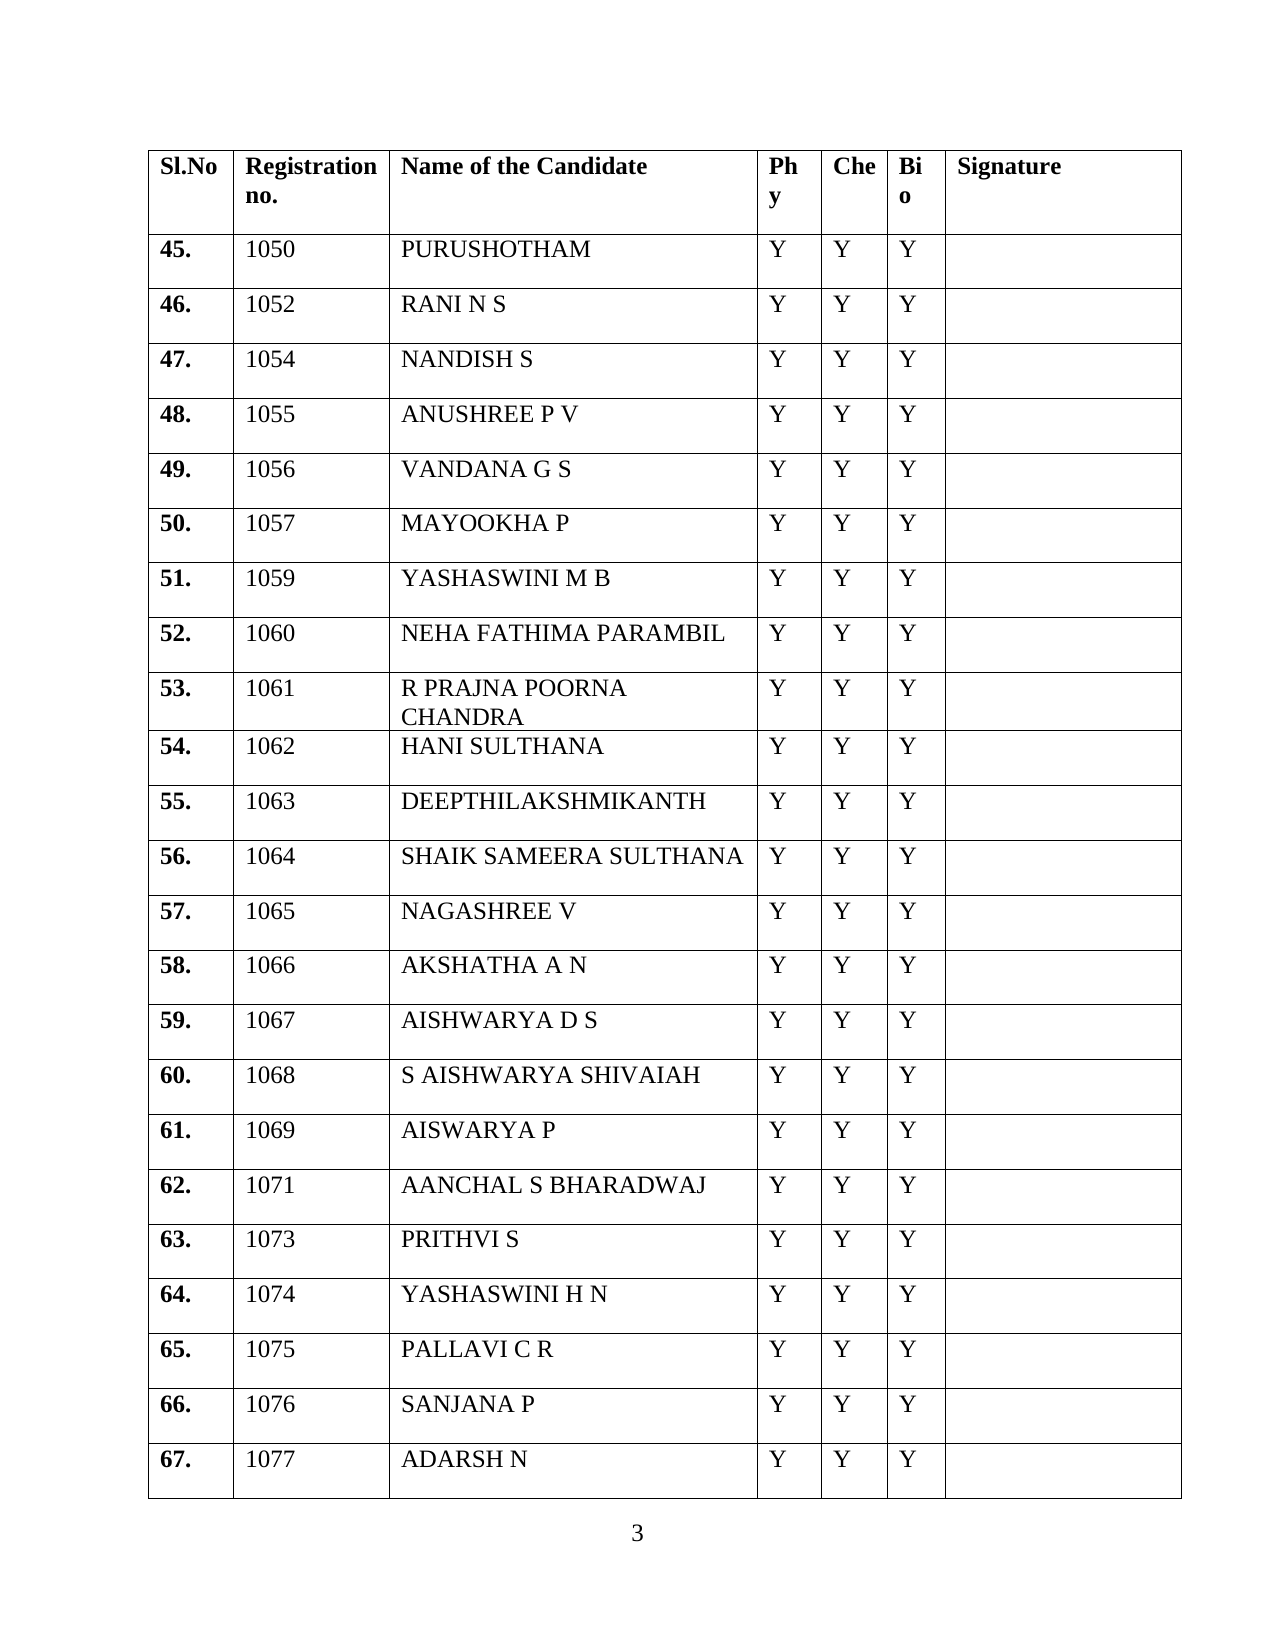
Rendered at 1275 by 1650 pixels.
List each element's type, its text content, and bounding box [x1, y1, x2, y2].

table_header Che [822, 151, 887, 233]
table_cell Y [822, 235, 887, 288]
table_cell [946, 454, 1181, 507]
table_cell 1062 [234, 731, 389, 785]
table_cell Y [888, 1334, 945, 1388]
table_cell Y [822, 454, 887, 507]
table_cell 1069 [234, 1115, 389, 1169]
table_cell MAYOOKHA P [390, 509, 757, 562]
table_cell Y [822, 399, 887, 453]
table_header Phy [758, 151, 821, 233]
table_cell 1076 [234, 1389, 389, 1443]
table_cell [946, 1334, 1181, 1388]
table_cell NAGASHREE V [390, 896, 757, 949]
table_cell PURUSHOTHAM [390, 235, 757, 288]
table_header Sl.No [149, 151, 233, 233]
table_cell Y [822, 563, 887, 617]
table_cell Y [758, 786, 821, 840]
table_cell PRITHVI S [390, 1225, 757, 1278]
table_cell S AISHWARYA SHIVAIAH [390, 1060, 757, 1114]
table_cell Y [888, 235, 945, 288]
table_cell PALLAVI C R [390, 1334, 757, 1388]
table_cell Y [758, 1334, 821, 1388]
table_cell Y [758, 731, 821, 785]
table_cell Y [822, 951, 887, 1004]
table_cell 1071 [234, 1170, 389, 1223]
table_cell AANCHAL S BHARADWAJ [390, 1170, 757, 1223]
table_cell [149, 1170, 233, 1223]
table_cell Y [888, 673, 945, 730]
table_cell Y [822, 509, 887, 562]
table_cell [149, 951, 233, 1004]
table_cell Y [822, 1389, 887, 1443]
table_cell [946, 344, 1181, 398]
table_cell Y [758, 951, 821, 1004]
table_cell [149, 731, 233, 785]
table_cell Y [888, 1444, 945, 1497]
table_cell Y [822, 1170, 887, 1223]
table_cell Y [822, 896, 887, 949]
table_cell [946, 1389, 1181, 1443]
table_cell Y [822, 731, 887, 785]
table_cell Y [822, 1334, 887, 1388]
table_cell [946, 951, 1181, 1004]
table_cell Y [822, 1060, 887, 1114]
table_cell R PRAJNA POORNA CHANDRA [390, 673, 757, 730]
table_cell [149, 235, 233, 288]
table_cell ANUSHREE P V [390, 399, 757, 453]
table_cell Y [822, 344, 887, 398]
table_cell 1067 [234, 1005, 389, 1059]
table_cell Y [888, 1389, 945, 1443]
table_cell Y [758, 1170, 821, 1223]
table_cell [149, 563, 233, 617]
table_cell [149, 454, 233, 507]
table_cell 1060 [234, 618, 389, 672]
table_cell Y [822, 841, 887, 895]
table_cell [946, 235, 1181, 288]
table_cell Y [888, 509, 945, 562]
table_cell YASHASWINI M B [390, 563, 757, 617]
table_cell 1077 [234, 1444, 389, 1497]
table_cell AKSHATHA A N [390, 951, 757, 1004]
table_cell 1065 [234, 896, 389, 949]
table_cell Y [758, 235, 821, 288]
table_cell NANDISH S [390, 344, 757, 398]
table_cell Y [888, 841, 945, 895]
table_cell 1055 [234, 399, 389, 453]
table_cell NEHA FATHIMA PARAMBIL [390, 618, 757, 672]
table_header Registration no. [234, 151, 389, 233]
table_cell Y [888, 618, 945, 672]
table_cell Y [758, 841, 821, 895]
table_cell Y [758, 509, 821, 562]
table_cell Y [758, 1060, 821, 1114]
table_cell Y [822, 1115, 887, 1169]
table_cell Y [822, 618, 887, 672]
table_cell 1056 [234, 454, 389, 507]
table_cell Y [888, 563, 945, 617]
table_cell 1068 [234, 1060, 389, 1114]
table_cell HANI SULTHANA [390, 731, 757, 785]
table_cell [149, 1225, 233, 1278]
table_cell [149, 786, 233, 840]
table_cell Y [758, 399, 821, 453]
table_cell [149, 673, 233, 730]
table_cell [946, 1170, 1181, 1223]
table_cell Y [888, 1005, 945, 1059]
table_cell [946, 673, 1181, 730]
table_cell 1050 [234, 235, 389, 288]
table_cell Y [888, 1060, 945, 1114]
table_cell 1054 [234, 344, 389, 398]
table_cell Y [758, 344, 821, 398]
table_cell Y [758, 1005, 821, 1059]
table_cell Y [758, 1444, 821, 1497]
table_cell [149, 1444, 233, 1497]
table_cell Y [888, 1170, 945, 1223]
table_cell Y [758, 454, 821, 507]
table_cell [946, 1115, 1181, 1169]
table_cell AISWARYA P [390, 1115, 757, 1169]
table_cell SANJANA P [390, 1389, 757, 1443]
table_cell [946, 509, 1181, 562]
table_cell Y [758, 1115, 821, 1169]
table_cell [946, 618, 1181, 672]
table_cell Y [758, 563, 821, 617]
table_cell Y [758, 896, 821, 949]
table_cell Y [822, 786, 887, 840]
table_header Name of the Candidate [390, 151, 757, 233]
table_cell [946, 841, 1181, 895]
table_cell SHAIK SAMEERA SULTHANA [390, 841, 757, 895]
table_cell 1073 [234, 1225, 389, 1278]
table_cell Y [888, 344, 945, 398]
table_cell Y [758, 673, 821, 730]
table_cell [946, 896, 1181, 949]
table_header Signature [946, 151, 1181, 233]
table_cell [149, 841, 233, 895]
table_cell Y [822, 1225, 887, 1278]
table_cell Y [758, 1389, 821, 1443]
table_cell [946, 1005, 1181, 1059]
table_cell Y [822, 1005, 887, 1059]
table_cell Y [822, 1444, 887, 1497]
table_cell [946, 1279, 1181, 1333]
table_cell Y [888, 289, 945, 343]
table_cell [149, 509, 233, 562]
table_cell [149, 1334, 233, 1388]
table_cell [149, 1060, 233, 1114]
table_cell Y [822, 289, 887, 343]
table_cell VANDANA G S [390, 454, 757, 507]
table_cell [946, 786, 1181, 840]
table_cell Y [888, 731, 945, 785]
table_cell [149, 1279, 233, 1333]
table_cell Y [888, 1225, 945, 1278]
table_cell [946, 1444, 1181, 1497]
table_cell [149, 1389, 233, 1443]
table_cell Y [758, 1279, 821, 1333]
table_cell Y [758, 1225, 821, 1278]
table_cell Y [758, 289, 821, 343]
table_cell [946, 731, 1181, 785]
table_cell ADARSH N [390, 1444, 757, 1497]
table_cell [946, 1060, 1181, 1114]
table_cell 1063 [234, 786, 389, 840]
table_cell [149, 289, 233, 343]
table_cell Y [822, 673, 887, 730]
table_cell [946, 563, 1181, 617]
table_cell 1075 [234, 1334, 389, 1388]
table_cell 1057 [234, 509, 389, 562]
table_cell [946, 399, 1181, 453]
table_cell 1074 [234, 1279, 389, 1333]
table_cell Y [888, 896, 945, 949]
table_header Bio [888, 151, 945, 233]
table_cell AISHWARYA D S [390, 1005, 757, 1059]
table_cell [946, 1225, 1181, 1278]
table_cell [946, 289, 1181, 343]
table_cell Y [758, 618, 821, 672]
table_cell 1052 [234, 289, 389, 343]
table_cell Y [888, 1279, 945, 1333]
table_cell Y [888, 786, 945, 840]
table_cell YASHASWINI H N [390, 1279, 757, 1333]
table_cell [149, 618, 233, 672]
table_cell [149, 1115, 233, 1169]
table_cell Y [888, 399, 945, 453]
table_cell [149, 1005, 233, 1059]
table_cell Y [888, 454, 945, 507]
table_cell Y [888, 1115, 945, 1169]
table_cell [149, 896, 233, 949]
table_cell RANI N S [390, 289, 757, 343]
table_cell Y [822, 1279, 887, 1333]
table_cell DEEPTHILAKSHMIKANTH [390, 786, 757, 840]
table_cell 1059 [234, 563, 389, 617]
table_cell 1066 [234, 951, 389, 1004]
table_cell 1064 [234, 841, 389, 895]
table_cell 1061 [234, 673, 389, 730]
table_cell [149, 344, 233, 398]
table_cell [149, 399, 233, 453]
table_cell Y [888, 951, 945, 1004]
